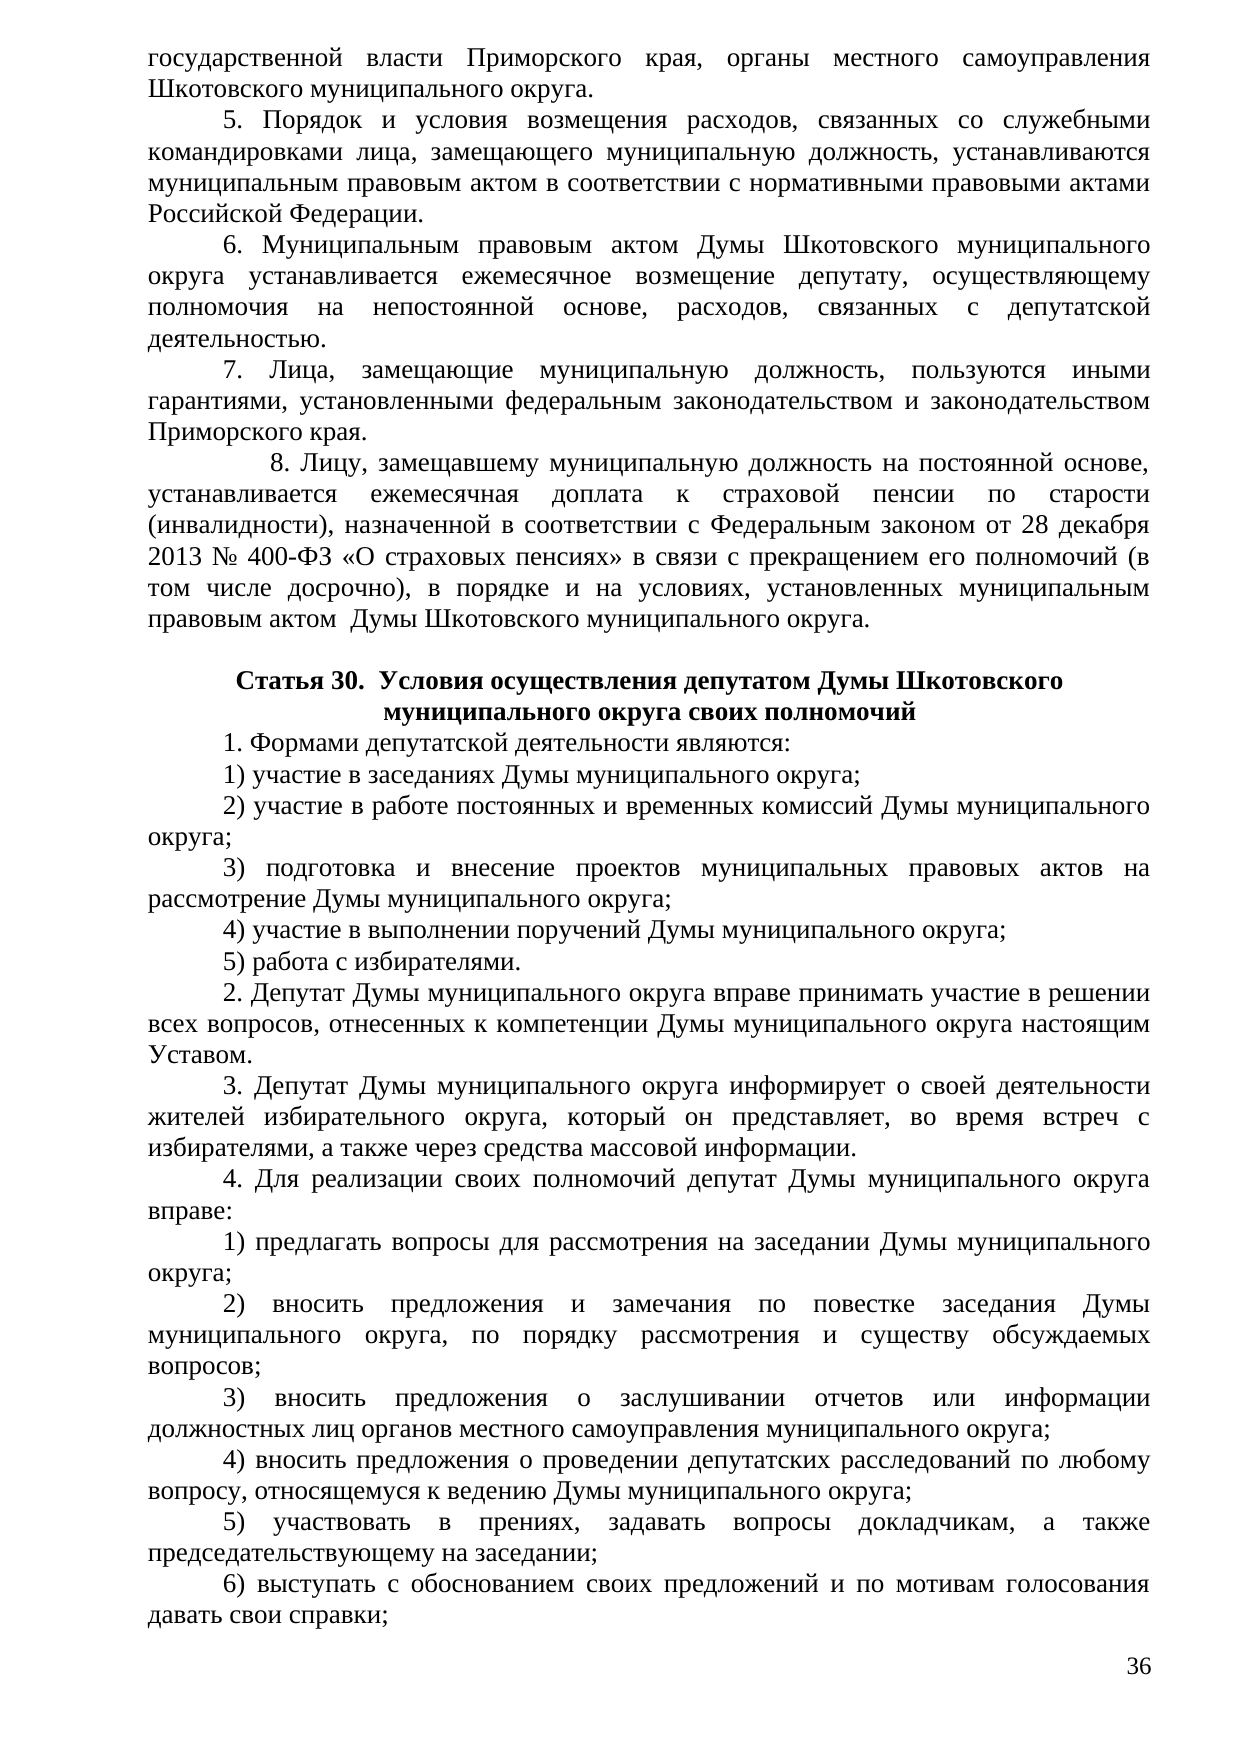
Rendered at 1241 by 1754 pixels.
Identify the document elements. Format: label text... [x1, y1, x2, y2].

text 3. Депутат Думы муниципального округа информирует о своей деятельности жителей избирательного округа, который он представляет, во время встреч с избирателями, а также через средства массовой информации. [148, 1069, 1152, 1163]
text 1) участие в заседаниях Думы муниципального округа; [148, 758, 1152, 789]
text 2. Депутат Думы муниципального округа вправе принимать участие в решении всех вопросов, отнесенных к компетенции Думы муниципального округа настоящим Уставом. [148, 976, 1152, 1069]
text 6) выступать с обоснованием своих предложений и по мотивам голосования давать свои справки; [148, 1567, 1152, 1630]
text Статья 30. Условия осуществления депутатом Думы Шкотовского муниципального округа своих полномочий [148, 664, 1152, 727]
text 5. Порядок и условия возмещения расходов, связанных со служебными командировками лица, замещающего муниципальную должность, устанавливаются муниципальным правовым актом в соответствии с нормативными правовыми актами Российской Федерации. [148, 104, 1152, 228]
text 2) участие в работе постоянных и временных комиссий Думы муниципального округа; [148, 789, 1152, 851]
text 2) вносить предложения и замечания по повестке заседания Думы муниципального округа, по порядку рассмотрения и существу обсуждаемых вопросов; [148, 1287, 1152, 1381]
text 4) вносить предложения о проведении депутатских расследований по любому вопросу, относящемуся к ведению Думы муниципального округа; [148, 1443, 1152, 1505]
text 7. Лица, замещающие муниципальную должность, пользуются иными гарантиями, установленными федеральным законодательством и законодательством Приморского края. [148, 353, 1152, 446]
text 6. Муниципальным правовым актом Думы Шкотовского муниципального округа устанавливается ежемесячное возмещение депутату, осуществляющему полномочия на непостоянной основе, расходов, связанных с депутатской деятельностью. [148, 228, 1152, 353]
text 1. Формами депутатской деятельности являются: [148, 727, 1152, 758]
text 4) участие в выполнении поручений Думы муниципального округа; [148, 913, 1152, 944]
text 8. Лицу, замещавшему муниципальную должность на постоянной основе, устанавливается ежемесячная доплата к страховой пенсии по старости (инвалидности), назначенной в соответствии с Федеральным законом от 28 декабря 2013 № 400-ФЗ «О страховых пенсиях» в связи с прекращением его полномочий (в том числе досрочно), в порядке и на условиях, установленных муниципальным правовым актом Думы Шкотовского муниципального округа. [148, 446, 1152, 633]
text 5) участвовать в прениях, задавать вопросы докладчикам, а также председательствующему на заседании; [148, 1505, 1152, 1567]
text 3) вносить предложения о заслушивании отчетов или информации должностных лиц органов местного самоуправления муниципального округа; [148, 1381, 1152, 1443]
text 3) подготовка и внесение проектов муниципальных правовых актов на рассмотрение Думы муниципального округа; [148, 851, 1152, 913]
text 5) работа с избирателями. [148, 944, 1152, 976]
text 1) предлагать вопросы для рассмотрения на заседании Думы муниципального округа; [148, 1225, 1152, 1287]
text 4. Для реализации своих полномочий депутат Думы муниципального округа вправе: [148, 1163, 1152, 1225]
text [148, 41, 1152, 104]
